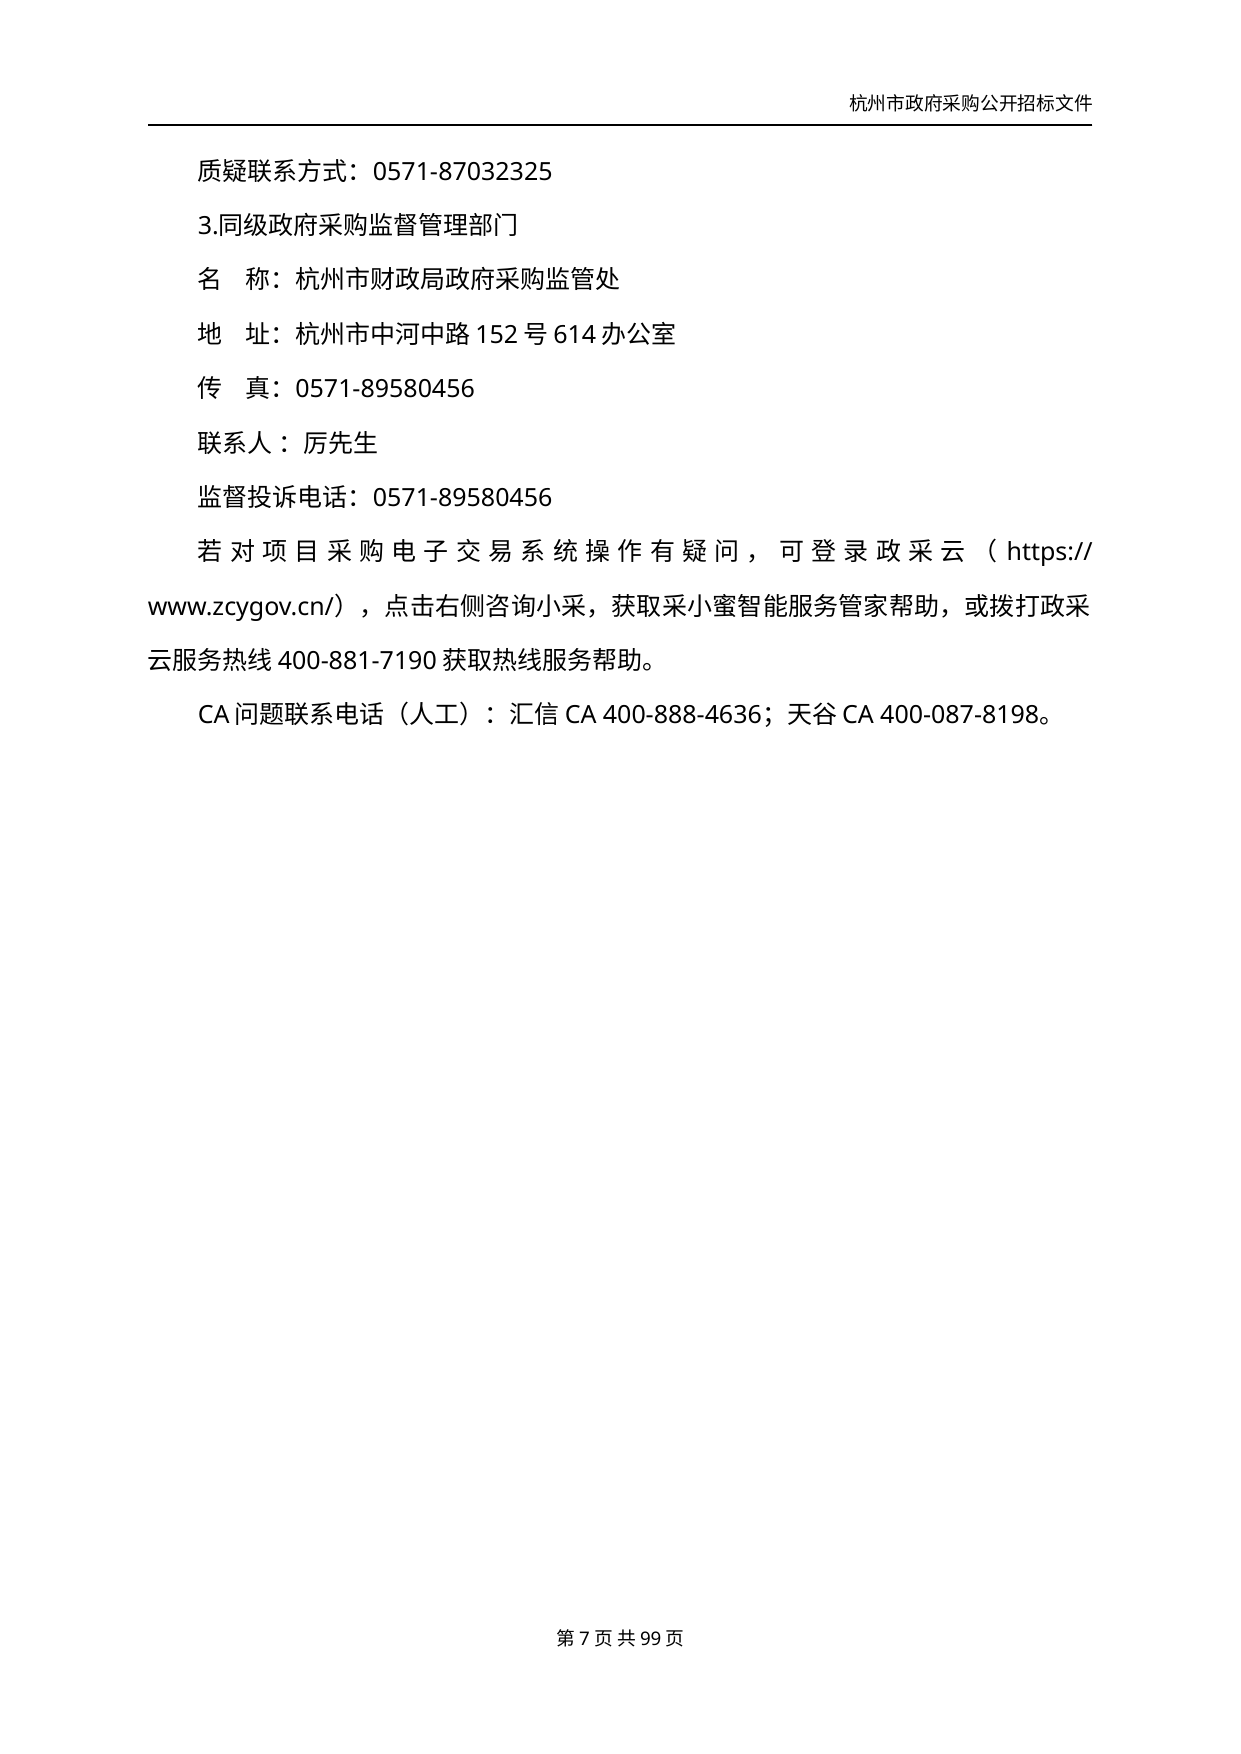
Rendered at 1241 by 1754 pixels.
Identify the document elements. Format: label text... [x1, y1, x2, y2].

text 名 称：杭州市财政局政府采购监管处 [148, 260, 1092, 296]
text 地 址：杭州市中河中路152号614办公室 [148, 314, 1092, 351]
text 若对项目采购电子交易系统操作有疑问，可登录政采云（https://www.zcygov.cn/），点击右侧咨询小采，获取采小蜜智能服务管家帮助，或拨打政采云服务热线400-881-7190获取热线服务帮助。 [148, 532, 1092, 677]
text 质疑联系方式：0571-87032325 [148, 151, 1092, 187]
text CA问题联系电话（人工）：汇信CA 400-888-4636；天谷CA 400-087-8198。 [148, 695, 1092, 731]
text 传 真：0571-89580456 [148, 369, 1092, 405]
text 联系人 ：厉先生 [148, 423, 1092, 459]
text 3.同级政府采购监督管理部门 [148, 206, 1092, 242]
text 监督投诉电话：0571-89580456 [148, 477, 1092, 514]
